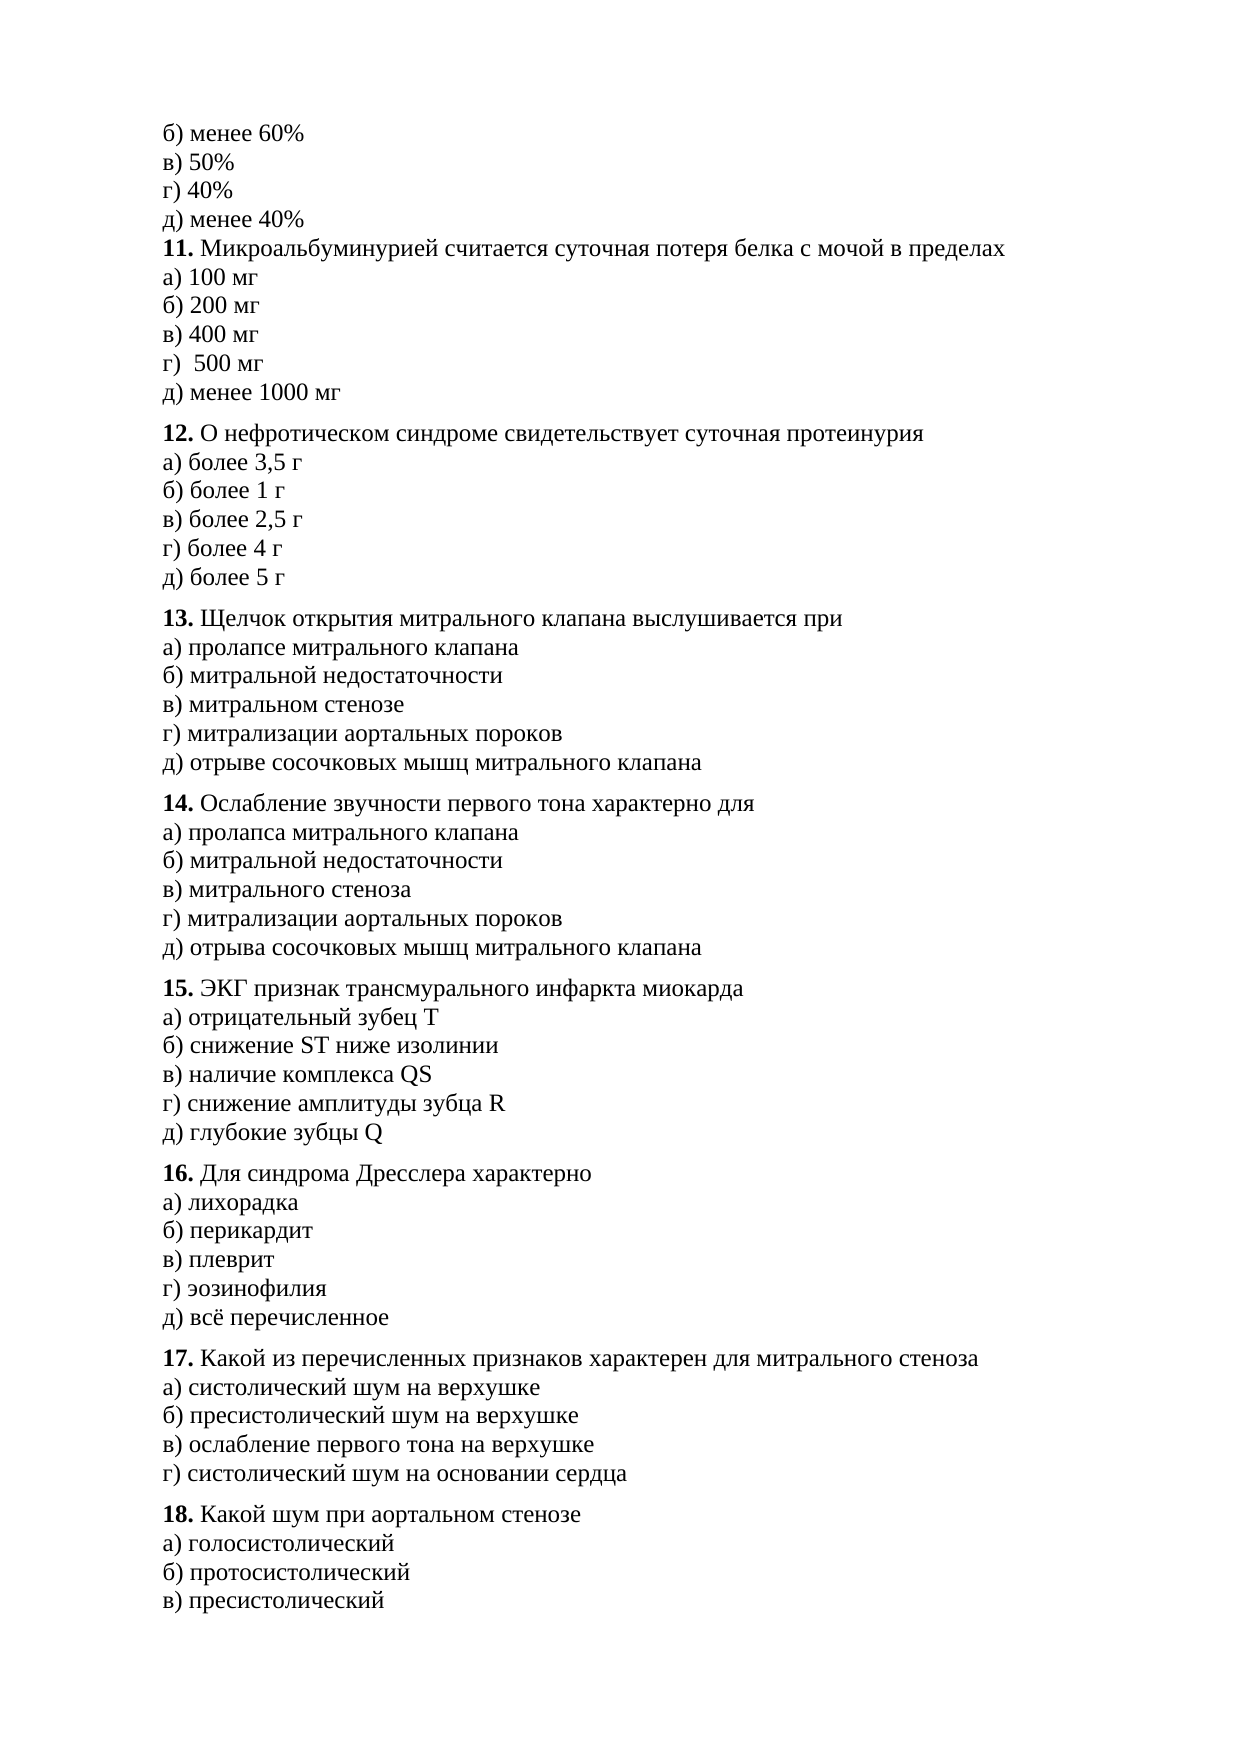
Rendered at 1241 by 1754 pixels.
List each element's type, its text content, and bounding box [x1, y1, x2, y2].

text 16. Для синдрома Дресслера характерно [162, 1158, 1152, 1187]
text 12. О нефротическом синдроме свидетельствует суточная протеинурия [162, 418, 1152, 447]
text б) снижение ST ниже изолинии [162, 1031, 1152, 1059]
text д) всё перечисленное [162, 1302, 1152, 1331]
text а) пролапса митрального клапана [162, 817, 1152, 846]
text в) ослабление первого тона на верхушке [162, 1429, 1152, 1458]
text а) пролапсе митрального клапана [162, 632, 1152, 661]
text б) митральной недостаточности [162, 846, 1152, 874]
text г) более 4 г [162, 533, 1152, 562]
text 18. Какой шум при аортальном стенозе [162, 1499, 1152, 1528]
text б) более 1 г [162, 476, 1152, 504]
text 14. Ослабление звучности первого тона характерно для [162, 788, 1152, 817]
text а) голосистолический [162, 1528, 1152, 1557]
text д) отрыве сосочковых мышц митрального клапана [162, 747, 1152, 776]
text б) митральной недостаточности [162, 661, 1152, 689]
text д) отрыва сосочковых мышц митрального клапана [162, 932, 1152, 961]
text б) протосистолический [162, 1557, 1152, 1586]
text в) более 2,5 г [162, 504, 1152, 533]
text г) систолический шум на основании сердца [162, 1458, 1152, 1487]
text в) пресистолический [162, 1586, 1152, 1614]
text д) менее 40% [162, 204, 1152, 233]
text д) менее 1000 мг [162, 377, 1152, 406]
text 15. ЭКГ признак трансмурального инфаркта миокарда [162, 973, 1152, 1002]
text г) эозинофилия [162, 1273, 1152, 1302]
text г) 500 мг [162, 348, 1152, 377]
text а) систолический шум на верхушке [162, 1372, 1152, 1401]
text в) 400 мг [162, 319, 1152, 348]
text б) пресистолический шум на верхушке [162, 1401, 1152, 1429]
text а) лихорадка [162, 1187, 1152, 1216]
text а) 100 мг [162, 262, 1152, 291]
text а) более 3,5 г [162, 447, 1152, 476]
text б) перикардит [162, 1216, 1152, 1244]
text г) митрализации аортальных пороков [162, 903, 1152, 932]
text 13. Щелчок открытия митрального клапана выслушивается при [162, 603, 1152, 632]
text 17. Какой из перечисленных признаков характерен для митрального стеноза [162, 1343, 1152, 1372]
text б) менее 60% [162, 118, 1152, 147]
text в) плеврит [162, 1244, 1152, 1273]
text г) снижение амплитуды зубца R [162, 1088, 1152, 1117]
text в) 50% [162, 147, 1152, 176]
text д) глубокие зубцы Q [162, 1117, 1152, 1146]
text в) митральном стенозе [162, 689, 1152, 718]
text б) 200 мг [162, 291, 1152, 319]
text а) отрицательный зубец Т [162, 1002, 1152, 1031]
text в) наличие комплекса QS [162, 1059, 1152, 1088]
text в) митрального стеноза [162, 874, 1152, 903]
text г) 40% [162, 176, 1152, 204]
text д) более 5 г [162, 562, 1152, 591]
text г) митрализации аортальных пороков [162, 718, 1152, 747]
text 11. Микроальбуминурией считается суточная потеря белка с мочой в пределах [162, 233, 1152, 262]
